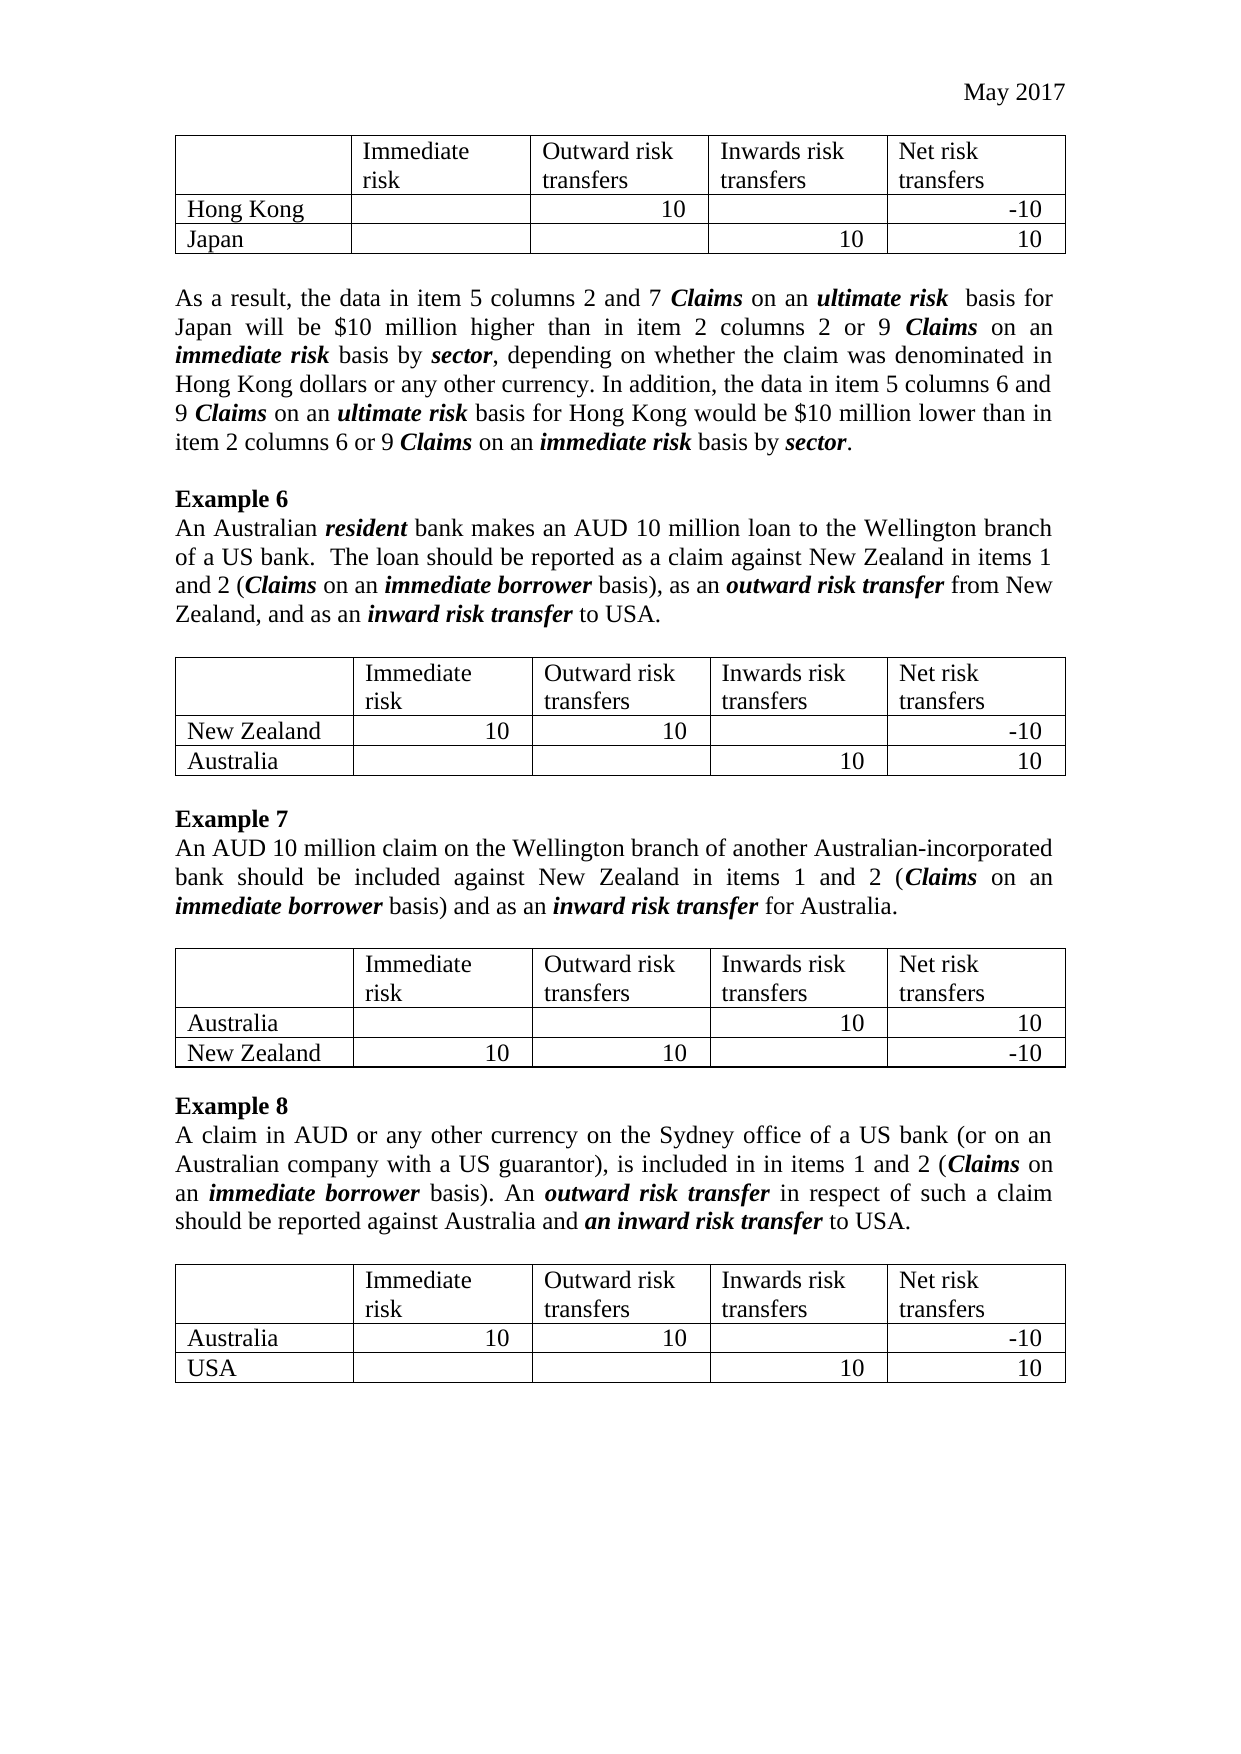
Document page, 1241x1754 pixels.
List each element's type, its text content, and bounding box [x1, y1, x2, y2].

text Example 8 [175, 1091, 1053, 1120]
table_cell [711, 1324, 887, 1352]
table_cell [531, 224, 708, 253]
table_header [176, 658, 353, 715]
text Example 6 [175, 484, 1053, 513]
table_cell USA [176, 1353, 353, 1382]
table_header Inwards risk transfers [711, 1265, 887, 1322]
table_header Immediate risk [354, 949, 532, 1007]
table_header Outward risk transfers [531, 136, 708, 193]
table_header Net risk transfers [888, 949, 1065, 1007]
table_header Immediate risk [352, 136, 530, 193]
table_header Outward risk transfers [533, 949, 710, 1007]
table_cell Japan [176, 224, 351, 253]
table_header Inwards risk transfers [711, 658, 887, 715]
table_cell [354, 746, 532, 775]
table_cell [533, 1008, 710, 1037]
table_cell 10 [354, 716, 532, 745]
table_cell Australia [176, 746, 353, 775]
table_header [176, 1265, 353, 1322]
table_cell 10 [888, 746, 1065, 775]
table_cell 10 [711, 1008, 887, 1037]
table_header Net risk transfers [888, 658, 1065, 715]
table_cell [352, 195, 530, 223]
table_cell 10 [354, 1324, 532, 1352]
table_cell -10 [888, 195, 1065, 223]
table_header Immediate risk [354, 658, 532, 715]
table_header Outward risk transfers [533, 658, 710, 715]
table_cell New Zealand [176, 716, 353, 745]
table_cell [711, 1038, 887, 1066]
table_cell [352, 224, 530, 253]
table_cell Australia [176, 1008, 353, 1037]
table_cell [711, 716, 887, 745]
table_cell 10 [531, 195, 708, 223]
table_cell 10 [354, 1038, 532, 1066]
table_header Immediate risk [354, 1265, 532, 1322]
table_cell 10 [888, 1353, 1065, 1382]
text A claim in AUD or any other currency on the Sydney office of a US bank (or on an Australian company with a US guarantor), is included in in items 1 and 2 (Claims on an immediate borrower basis). An outward risk transfer in respect of such a claim should be reported against Australia and an inward risk transfer to USA. [175, 1120, 1053, 1235]
table_cell New Zealand [176, 1038, 353, 1066]
table_header Inwards risk transfers [711, 949, 887, 1007]
table_header Inwards risk transfers [709, 136, 887, 193]
table_cell 10 [533, 1038, 710, 1066]
table_cell Hong Kong [176, 195, 351, 223]
table_cell 10 [888, 224, 1065, 253]
table_cell 10 [711, 1353, 887, 1382]
text An AUD 10 million claim on the Wellington branch of another Australian-incorporated bank should be included against New Zealand in items 1 and 2 (Claims on an immediate borrower basis) and as an inward risk transfer for Australia. [175, 833, 1053, 919]
table_cell -10 [888, 716, 1065, 745]
table_header Net risk transfers [888, 1265, 1065, 1322]
table_cell Australia [176, 1324, 353, 1352]
table_cell [354, 1353, 532, 1382]
table_cell [709, 195, 887, 223]
table_header [176, 949, 353, 1007]
text As a result, the data in item 5 columns 2 and 7 Claims on an ultimate risk basis for Japan will be $10 million higher than in item 2 columns 2 or 9 Claims on an immediate risk basis by sector, depending on whether the claim was denominated in Hong Kong dollars or any other currency. In addition, the data in item 5 columns 6 and 9 Claims on an ultimate risk basis for Hong Kong would be $10 million lower than in item 2 columns 6 or 9 Claims on an immediate risk basis by sector. [175, 283, 1053, 455]
table_cell 10 [533, 1324, 710, 1352]
table_header Outward risk transfers [533, 1265, 710, 1322]
table_cell [354, 1008, 532, 1037]
text Example 7 [175, 804, 1053, 833]
table_cell 10 [888, 1008, 1065, 1037]
table_cell -10 [888, 1324, 1065, 1352]
table_cell [533, 746, 710, 775]
table_header [176, 136, 351, 193]
table_cell [533, 1353, 710, 1382]
table_header Net risk transfers [888, 136, 1065, 193]
table_cell 10 [711, 746, 887, 775]
table_cell 10 [533, 716, 710, 745]
table_cell 10 [709, 224, 887, 253]
table_cell -10 [888, 1038, 1065, 1066]
text An Australian resident bank makes an AUD 10 million loan to the Wellington branch of a US bank. The loan should be reported as a claim against New Zealand in items 1 and 2 (Claims on an immediate borrower basis), as an outward risk transfer from New Zealand, and as an inward risk transfer to USA. [175, 513, 1053, 628]
